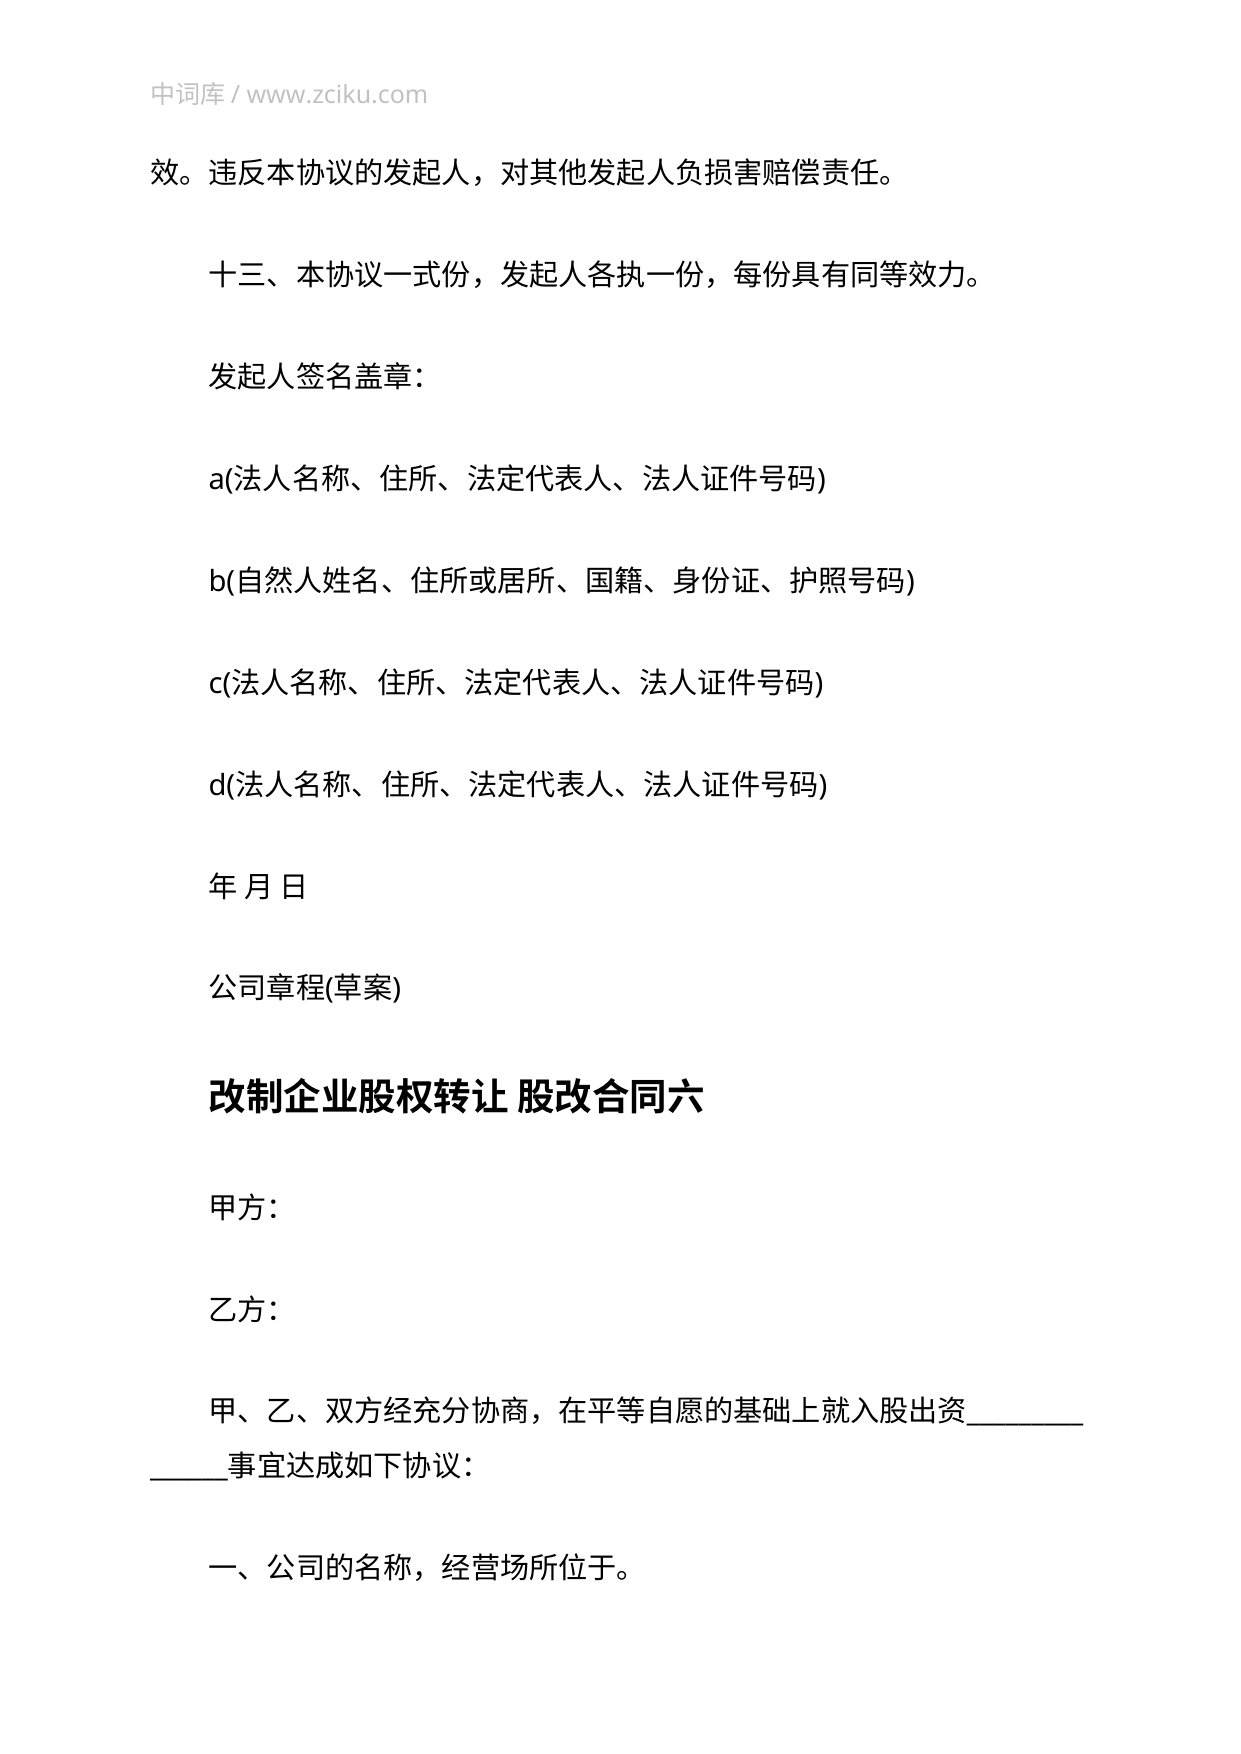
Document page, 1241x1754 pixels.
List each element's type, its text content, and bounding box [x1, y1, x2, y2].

text 年 月 日 [150, 863, 1090, 906]
text 甲方： [150, 1184, 1090, 1227]
text 发起人签名盖章： [150, 353, 1090, 396]
text 一、公司的名称，经营场所位于。 [150, 1545, 1090, 1587]
text c(法人名称、住所、法定代表人、法人证件号码) [150, 659, 1090, 702]
text a(法人名称、住所、法定代表人、法人证件号码) [150, 455, 1090, 498]
text d(法人名称、住所、法定代表人、法人证件号码) [150, 761, 1090, 804]
text 十三、本协议一式份，发起人各执一份，每份具有同等效力。 [150, 252, 1090, 294]
text 改制企业股权转让 股改合同六 [150, 1067, 1090, 1121]
text 公司章程(草案) [150, 965, 1090, 1007]
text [150, 150, 1090, 192]
text 甲、乙、双方经充分协商，在平等自愿的基础上就入股出资_______________事宜达成如下协议： [150, 1388, 1090, 1485]
text 乙方： [150, 1286, 1090, 1328]
text b(自然人姓名、住所或居所、国籍、身份证、护照号码) [150, 557, 1090, 600]
